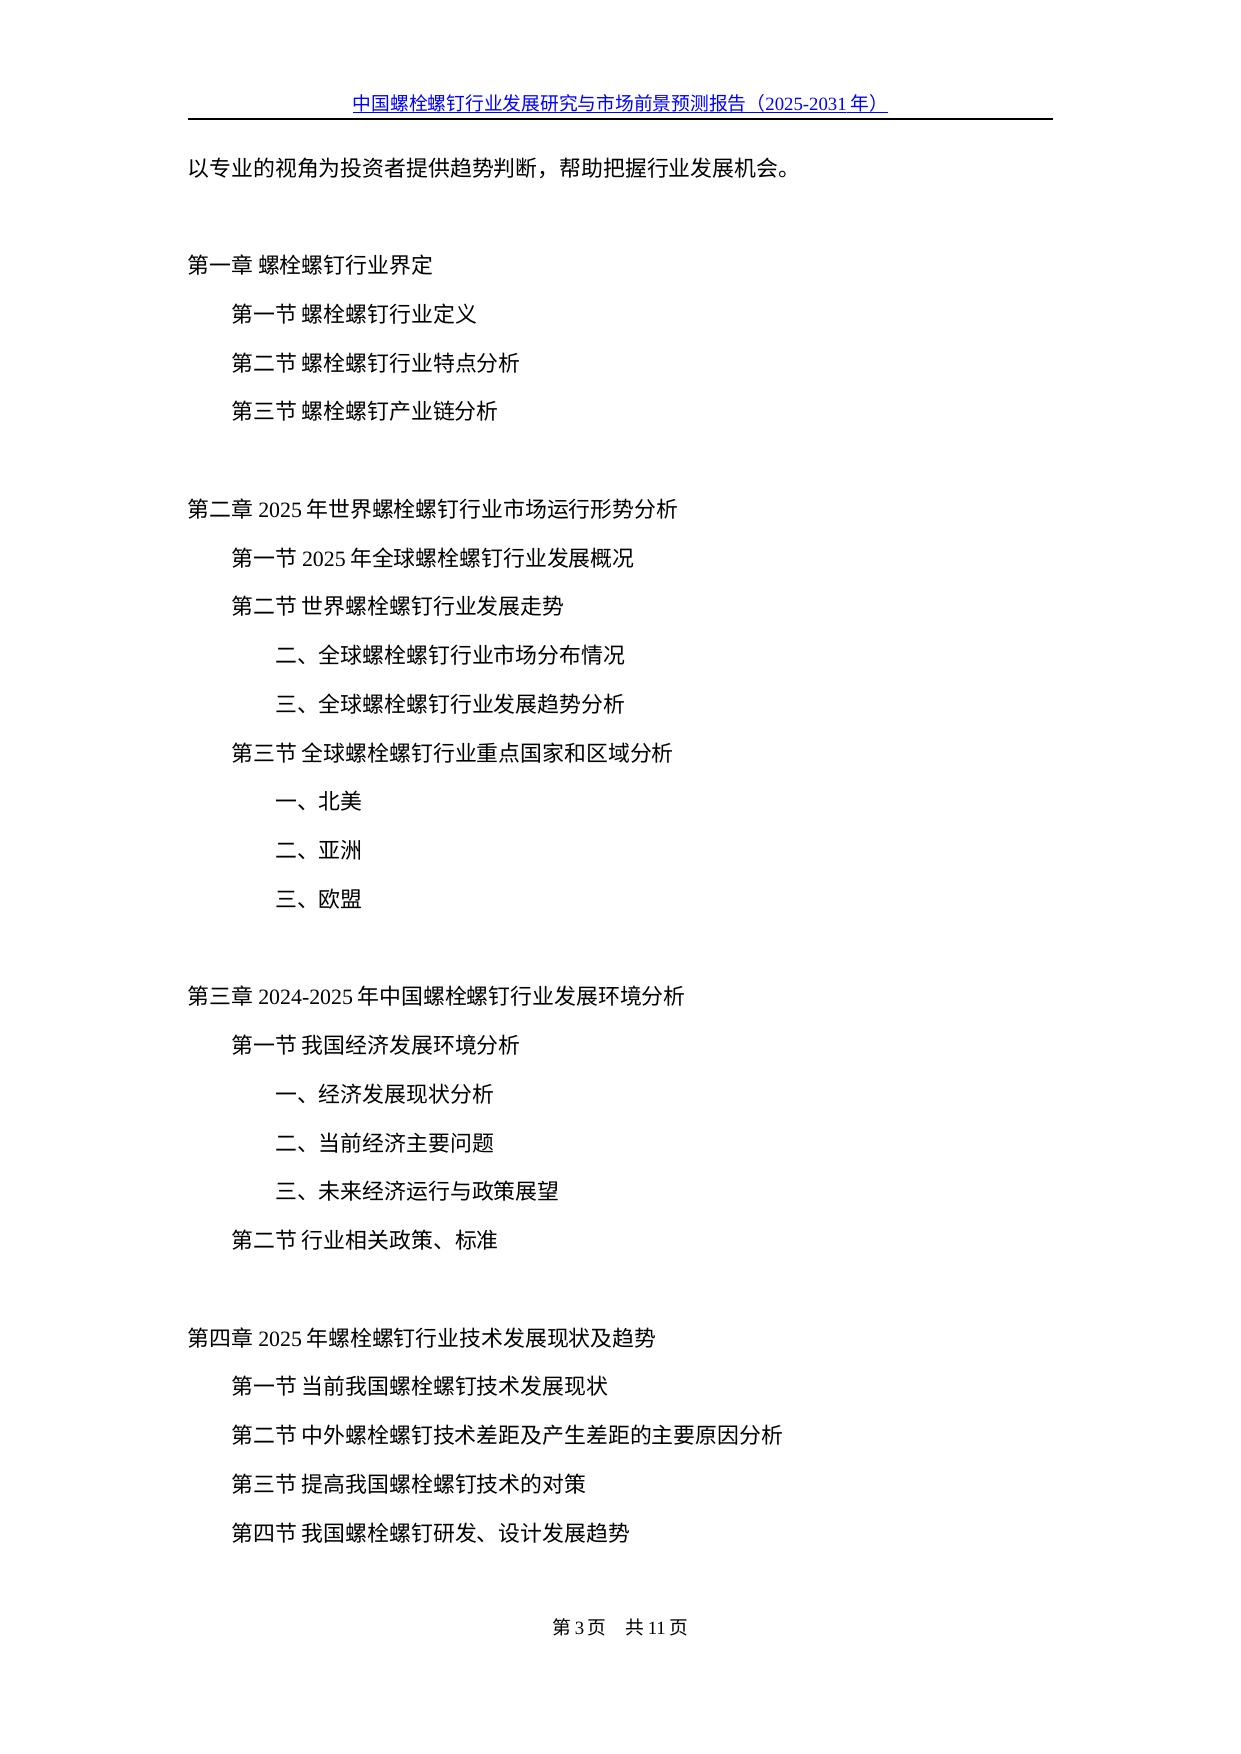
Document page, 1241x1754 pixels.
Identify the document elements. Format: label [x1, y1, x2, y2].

text [187, 150, 1053, 1548]
